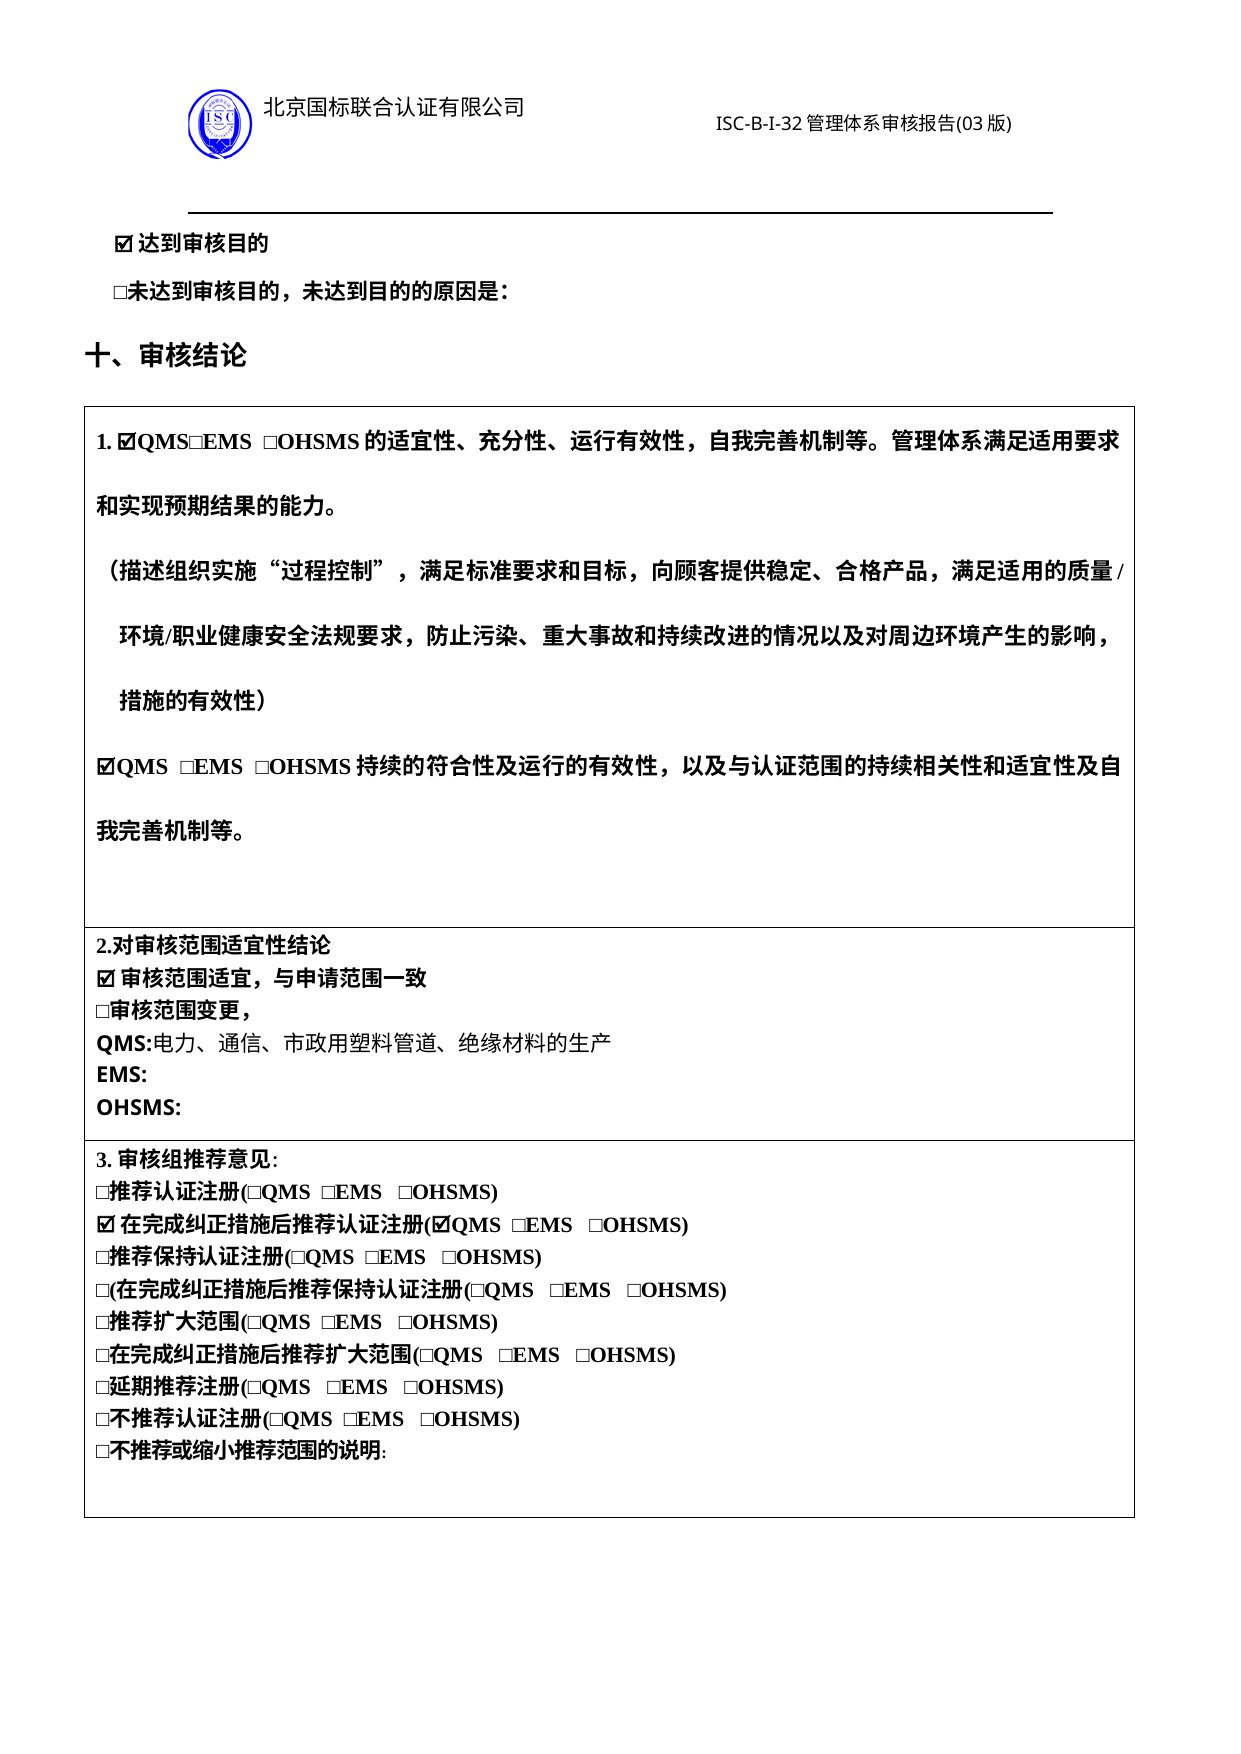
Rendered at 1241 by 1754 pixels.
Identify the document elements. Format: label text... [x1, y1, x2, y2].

table_cell 2.对审核范围适宜性结论 审核范围适宜，与申请范围一致 □审核范围变更， QMS:电力、通信、市政用塑料管道、绝缘材料的生产 EMS: OHSMS: [85, 928, 1134, 1140]
table_cell 3. 审核组推荐意见： □推荐认证注册(□QMS □EMS □OHSMS) 在完成纠正措施后推荐认证注册(QMS □EMS □OHSMS) □推荐保持认证注册(□QMS □EMS □OHSMS) □(在完成纠正措施后推荐保持认证注册(□QMS □EMS □OHSMS) □推荐扩大范围(□QMS □EMS □OHSMS) □在完成纠正措施后推荐扩大范围(□QMS □EMS □OHSMS) □延期推荐注册(□QMS □EMS □OHSMS) □不推荐认证注册(□QMS □EMS □OHSMS) □不推荐或缩小推荐范围的说明: [85, 1141, 1134, 1517]
text 达到审核目的 [114, 226, 1053, 258]
text 十、审核结论 [84, 321, 1053, 386]
picture [187, 89, 253, 158]
text □未达到审核目的，未达到目的的原因是： [114, 274, 1053, 306]
table_header 1. QMS□EMS □OHSMS的适宜性、充分性、运行有效性，自我完善机制等。管理体系满足适用要求和实现预期结果的能力。 （描述组织实施“过程控制”，满足标准要求和目标，向顾客提供稳定、合格产品，满足适用的质量/环境/职业健康安全法规要求，防止污染、重大事故和持续改进的情况以及对周边环境产生的影响，措施的有效性） QMS □EMS □OHSMS持续的符合性及运行的有效性，以及与认证范围的持续相关性和适宜性及自我完善机制等。 [85, 407, 1134, 927]
